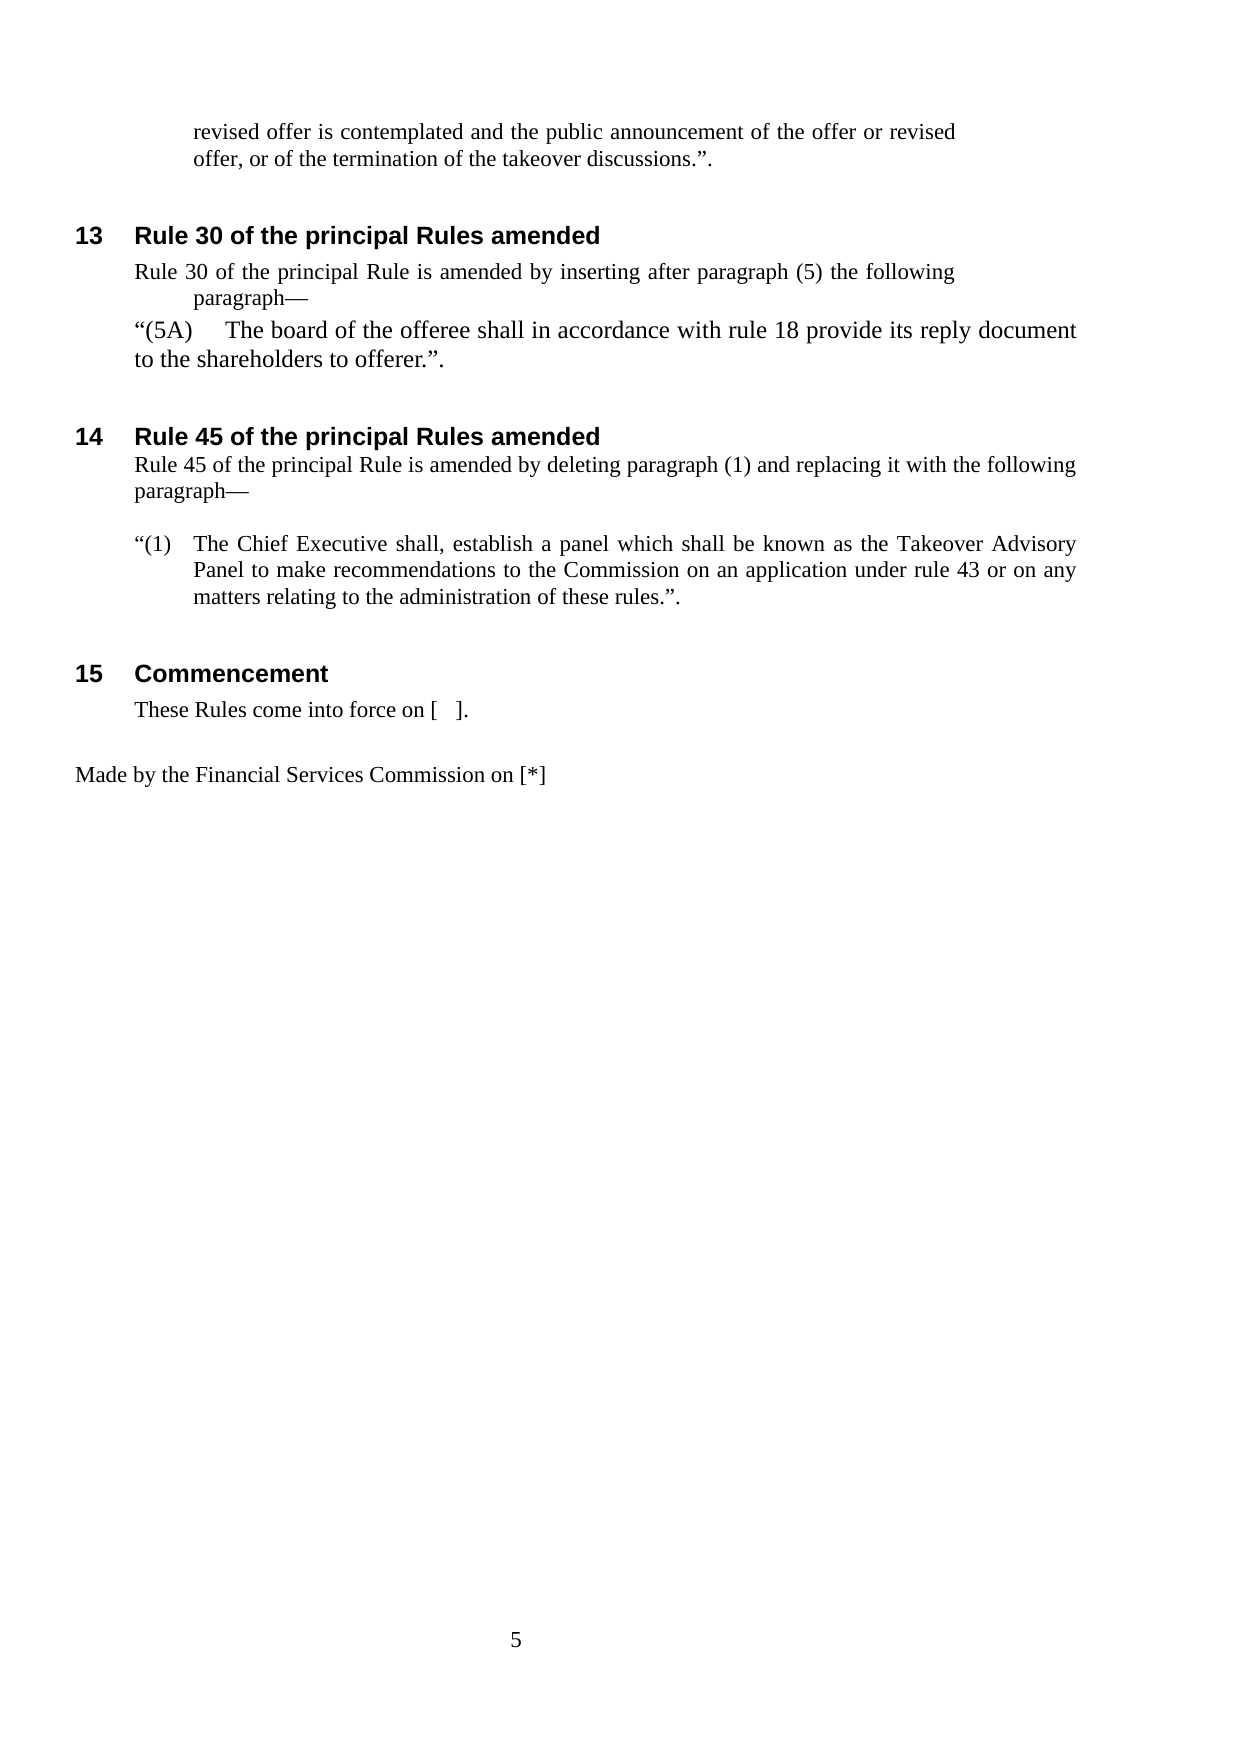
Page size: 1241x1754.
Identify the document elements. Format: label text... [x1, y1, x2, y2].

text 14 Rule 45 of the principal Rules amended [75, 422, 1078, 451]
text These Rules come into force on [ ]. [134, 696, 1078, 723]
text Rule 45 of the principal Rule is amended by deleting paragraph (1) and replacing it with the following paragraph— [134, 451, 1078, 504]
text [134, 118, 957, 171]
text Rule 30 of the principal Rule is amended by inserting after paragraph (5) the following paragraph— [134, 258, 957, 311]
text Made by the Financial Services Commission on [*] [75, 762, 1014, 788]
text 13 Rule 30 of the principal Rules amended [75, 221, 1078, 250]
text “(1) The Chief Executive shall, establish a panel which shall be known as the Takeover Advisory Panel to make recommendations to the Commission on an application under rule 43 or on any matters relating to the administration of these rules.”. [134, 530, 1078, 609]
text “(5A) The board of the offeree shall in accordance with rule 18 provide its reply document to the shareholders to offerer.”. [134, 315, 1078, 372]
text 15 Commencement [75, 659, 1078, 688]
